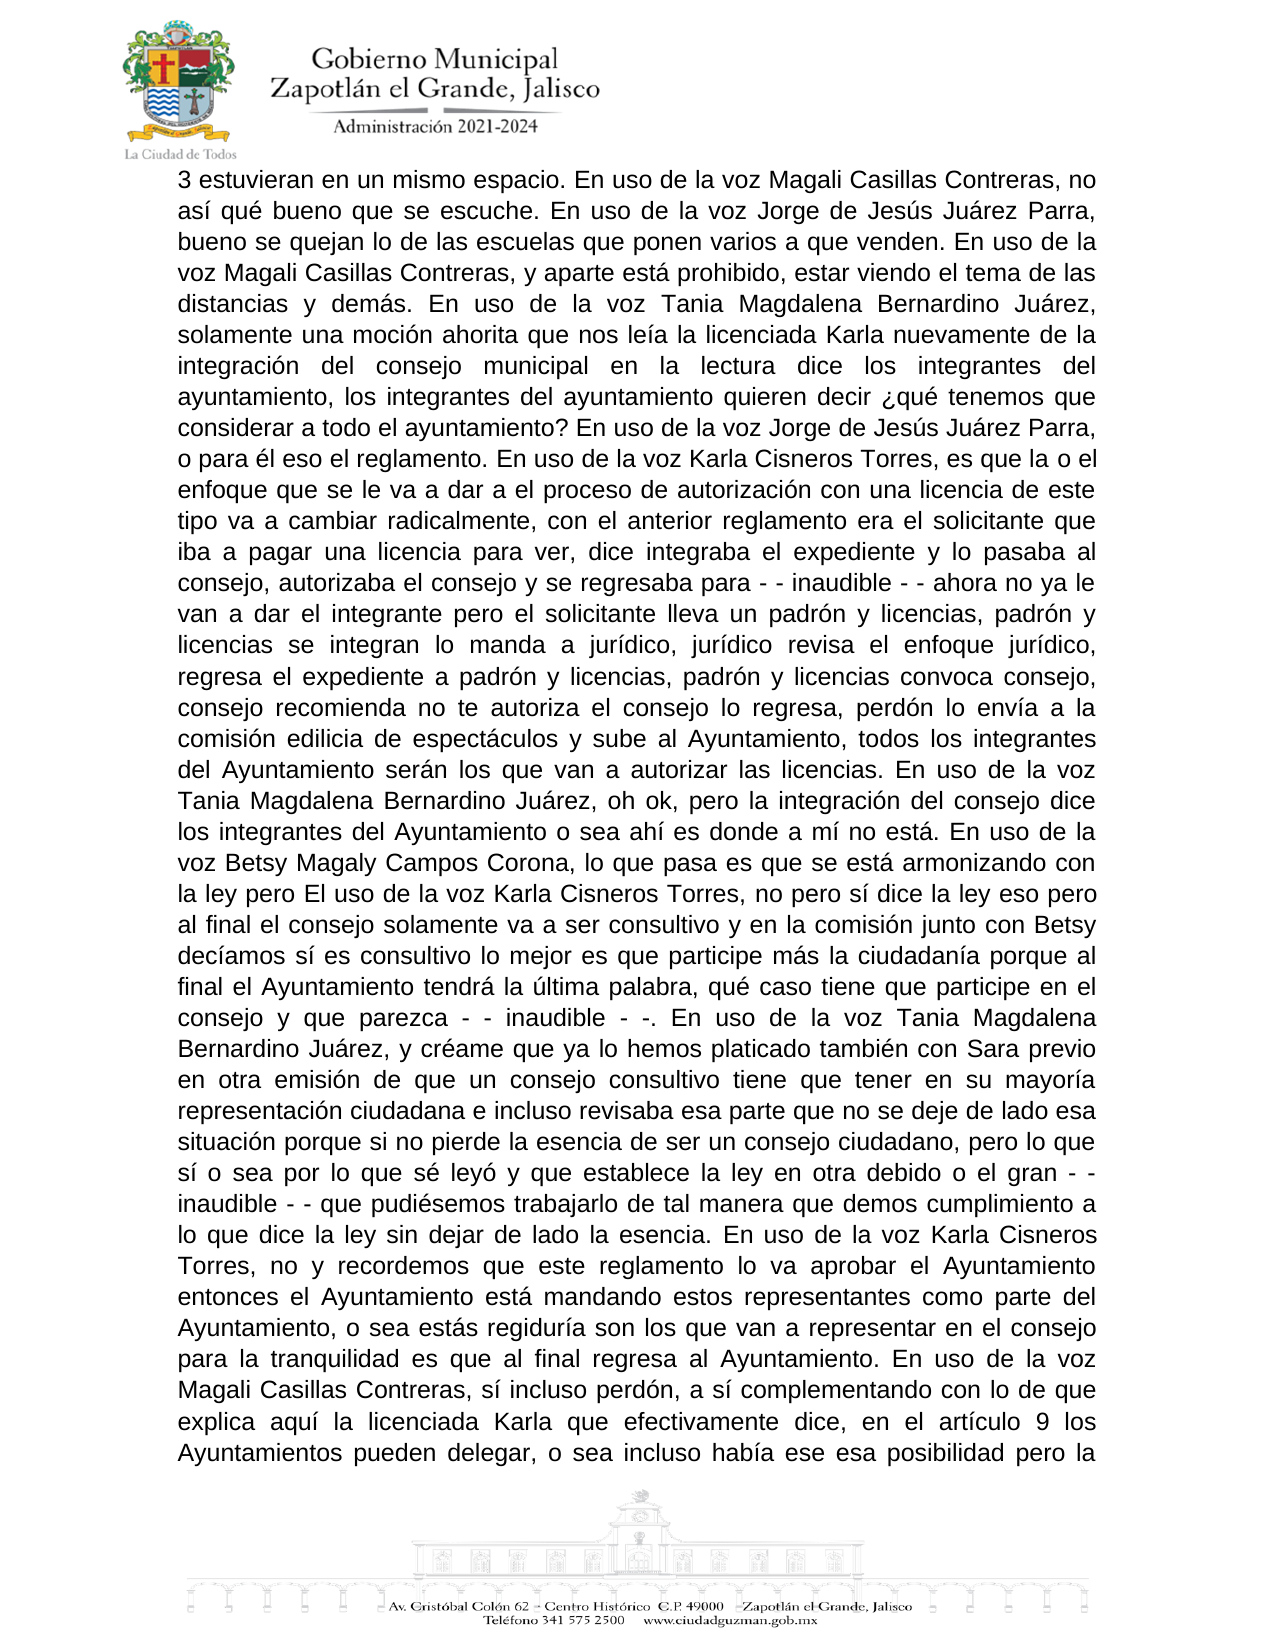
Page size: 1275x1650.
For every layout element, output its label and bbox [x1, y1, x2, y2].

picture [177, 1479, 1098, 1637]
picture [48, 15, 1254, 163]
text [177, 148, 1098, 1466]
